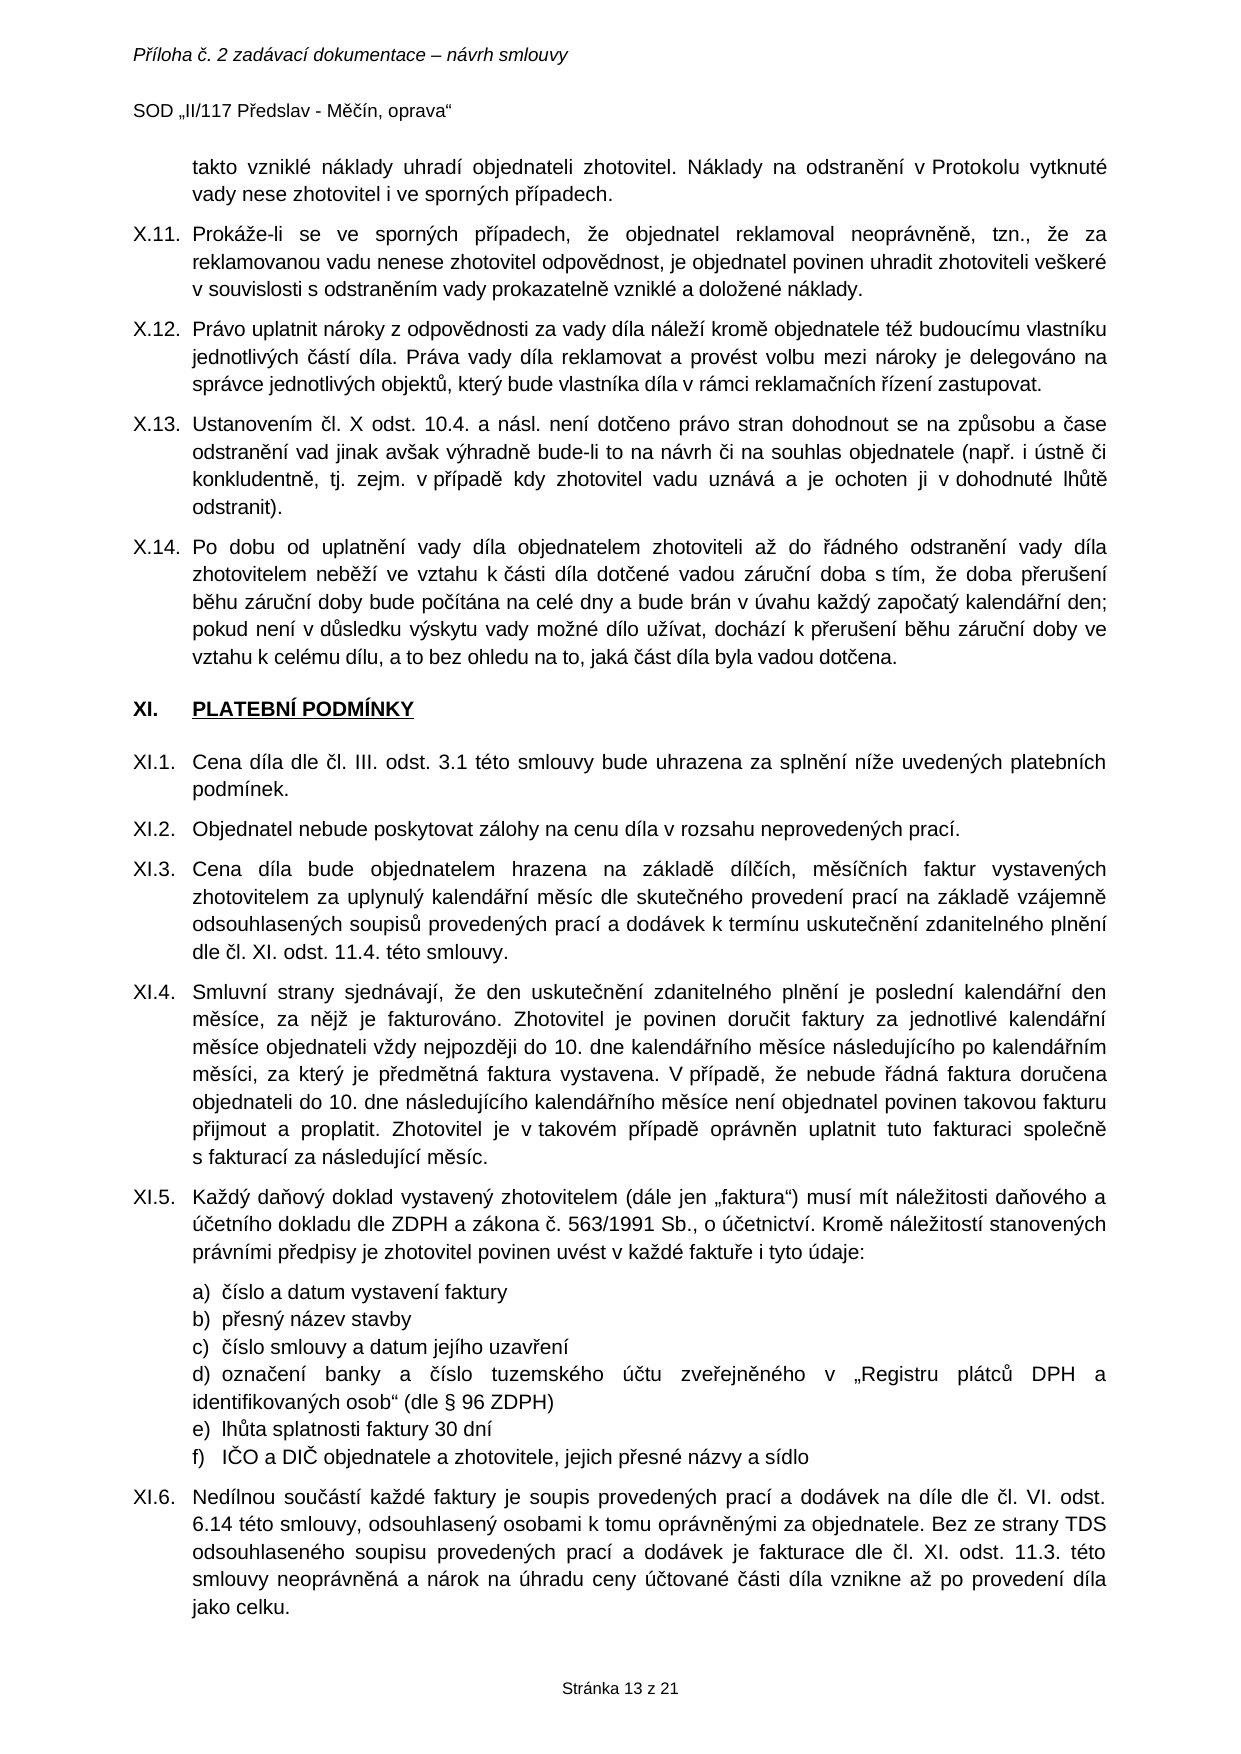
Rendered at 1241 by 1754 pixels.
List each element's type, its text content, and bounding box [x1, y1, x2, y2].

list Ustanovením čl. X odst. 10.4. a násl. není dotčeno právo stran dohodnout se na způsobu a čase odstranění vad jinak avšak výhradně bude-li to na návrh či na souhlas objednatele (např. i ústně či konkludentně, tj. zejm. v případě kdy zhotovitel vadu uznává a je ochoten ji v dohodnuté lhůtě odstranit). [133, 412, 1107, 519]
list Každý daňový doklad vystavený zhotovitelem (dále jen „faktura“) musí mít náležitosti daňového a účetního dokladu dle ZDPH a zákona č. 563/1991 Sb., o účetnictví. Kromě náležitostí stanovených právními předpisy je zhotovitel povinen uvést v každé faktuře i tyto údaje: [133, 1185, 1107, 1264]
list IČO a DIČ objednatele a zhotovitele, jejich přesné názvy a sídlo [192, 1445, 1107, 1469]
list lhůta splatnosti faktury 30 dní [192, 1417, 1107, 1441]
list Cena díla bude objednatelem hrazena na základě dílčích, měsíčních faktur vystavených zhotovitelem za uplynulý kalendářní měsíc dle skutečného provedení prací na základě vzájemně odsouhlasených soupisů provedených prací a dodávek k termínu uskutečnění zdanitelného plnění dle čl. XI. odst. 11.4. této smlouvy. [133, 857, 1107, 964]
list PLATEBNÍ PODMÍNKY [133, 697, 1107, 721]
list číslo smlouvy a datum jejího uzavření [192, 1335, 1107, 1359]
list Cena díla dle čl. III. odst. 3.1 této smlouvy bude uhrazena za splnění níže uvedených platebních podmínek. [133, 750, 1107, 801]
list Objednatel nebude poskytovat zálohy na cenu díla v rozsahu neprovedených prací. [133, 817, 1107, 841]
list Po dobu od uplatnění vady díla objednatelem zhotoviteli až do řádného odstranění vady díla zhotovitelem neběží ve vztahu k části díla dotčené vadou záruční doba s tím, že doba přerušení běhu záruční doby bude počítána na celé dny a bude brán v úvahu každý započatý kalendářní den; pokud není v důsledku výskytu vady možné dílo užívat, dochází k přerušení běhu záruční doby ve vztahu k celému dílu, a to bez ohledu na to, jaká část díla byla vadou dotčena. [133, 535, 1107, 669]
list Prokáže-li se ve sporných případech, že objednatel reklamoval neoprávněně, tzn., že za reklamovanou vadu nenese zhotovitel odpovědnost, je objednatel povinen uhradit zhotoviteli veškeré v souvislosti s odstraněním vady prokazatelně vzniklé a doložené náklady. [133, 222, 1107, 301]
list číslo a datum vystavení faktury [192, 1280, 1107, 1304]
list Smluvní strany sjednávají, že den uskutečnění zdanitelného plnění je poslední kalendářní den měsíce, za nějž je fakturováno. Zhotovitel je povinen doručit faktury za jednotlivé kalendářní měsíce objednateli vždy nejpozději do 10. dne kalendářního měsíce následujícího po kalendářním měsíci, za který je předmětná faktura vystavena. V případě, že nebude řádná faktura doručena objednateli do 10. dne následujícího kalendářního měsíce není objednatel povinen takovou fakturu přijmout a proplatit. Zhotovitel je v takovém případě oprávněn uplatnit tuto fakturaci společně s fakturací za následující měsíc. [133, 980, 1107, 1169]
list Právo uplatnit nároky z odpovědnosti za vady díla náleží kromě objednatele též budoucímu vlastníku jednotlivých částí díla. Práva vady díla reklamovat a provést volbu mezi nároky je delegováno na správce jednotlivých objektů, který bude vlastníka díla v rámci reklamačních řízení zastupovat. [133, 317, 1107, 396]
list Nedílnou součástí každé faktury je soupis provedených prací a dodávek na díle dle čl. VI. odst. 6.14 této smlouvy, odsouhlasený osobami k tomu oprávněnými za objednatele. Bez ze strany TDS odsouhlaseného soupisu provedených prací a dodávek je fakturace dle čl. XI. odst. 11.3. této smlouvy neoprávněná a nárok na úhradu ceny účtované části díla vznikne až po provedení díla jako celku. [133, 1485, 1107, 1619]
list přesný název stavby [192, 1307, 1107, 1331]
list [133, 155, 1107, 206]
list označení banky a číslo tuzemského účtu zveřejněného v „Registru plátců DPH a identifikovaných osob“ (dle § 96 ZDPH) [192, 1362, 1107, 1414]
